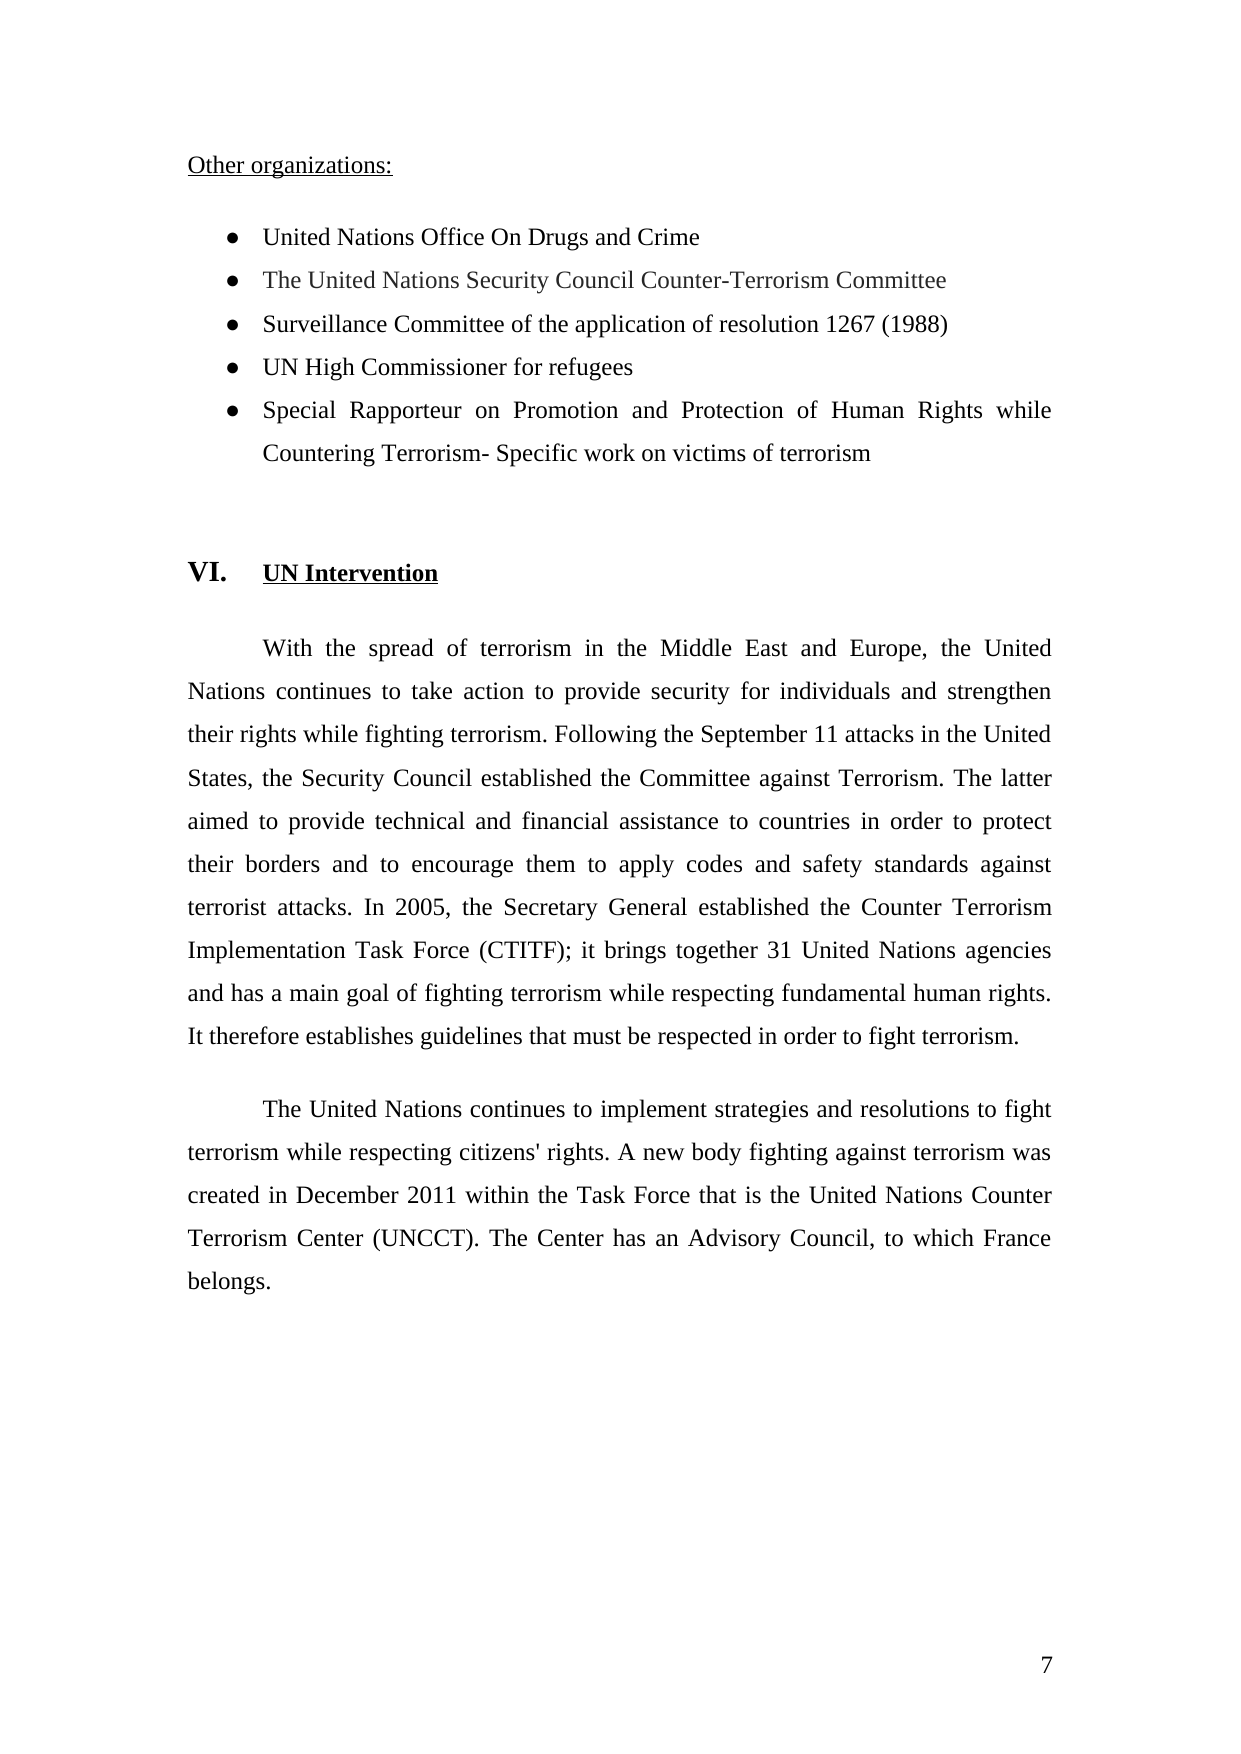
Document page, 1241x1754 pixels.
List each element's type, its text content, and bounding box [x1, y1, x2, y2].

text The United Nations continues to implement strategies and resolutions to fight terrorism while respecting citizens' rights. A new body fighting against terrorism was created in December 2011 within the Task Force that is the United Nations Counter Terrorism Center (UNCCT). The Center has an Advisory Council, to which France belongs. [187, 1094, 1053, 1295]
list UN High Commissioner for refugees [225, 352, 1053, 381]
list UN Intervention [187, 554, 1053, 587]
list The United Nations Security Council Counter-Terrorism Committee [225, 266, 1053, 294]
list United Nations Office On Drugs and Crime [225, 222, 1053, 251]
list Surveillance Committee of the application of resolution 1267 (1988) [225, 309, 1053, 338]
text Other organizations: [187, 150, 1053, 179]
text With the spread of terrorism in the Middle East and Europe, the United Nations continues to take action to provide security for individuals and strengthen their rights while fighting terrorism. Following the September 11 attacks in the United States, the Security Council established the Committee against Terrorism. The latter aimed to provide technical and financial assistance to countries in order to protect their borders and to encourage them to apply codes and safety standards against terrorist attacks. In 2005, the Secretary General established the Counter Terrorism Implementation Task Force (CTITF); it brings together 31 United Nations agencies and has a main goal of fighting terrorism while respecting fundamental human rights. It therefore establishes guidelines that must be respected in order to fight terrorism. [187, 633, 1053, 1050]
list Special Rapporteur on Promotion and Protection of Human Rights while Countering Terrorism- Specific work on victims of terrorism [225, 395, 1053, 467]
